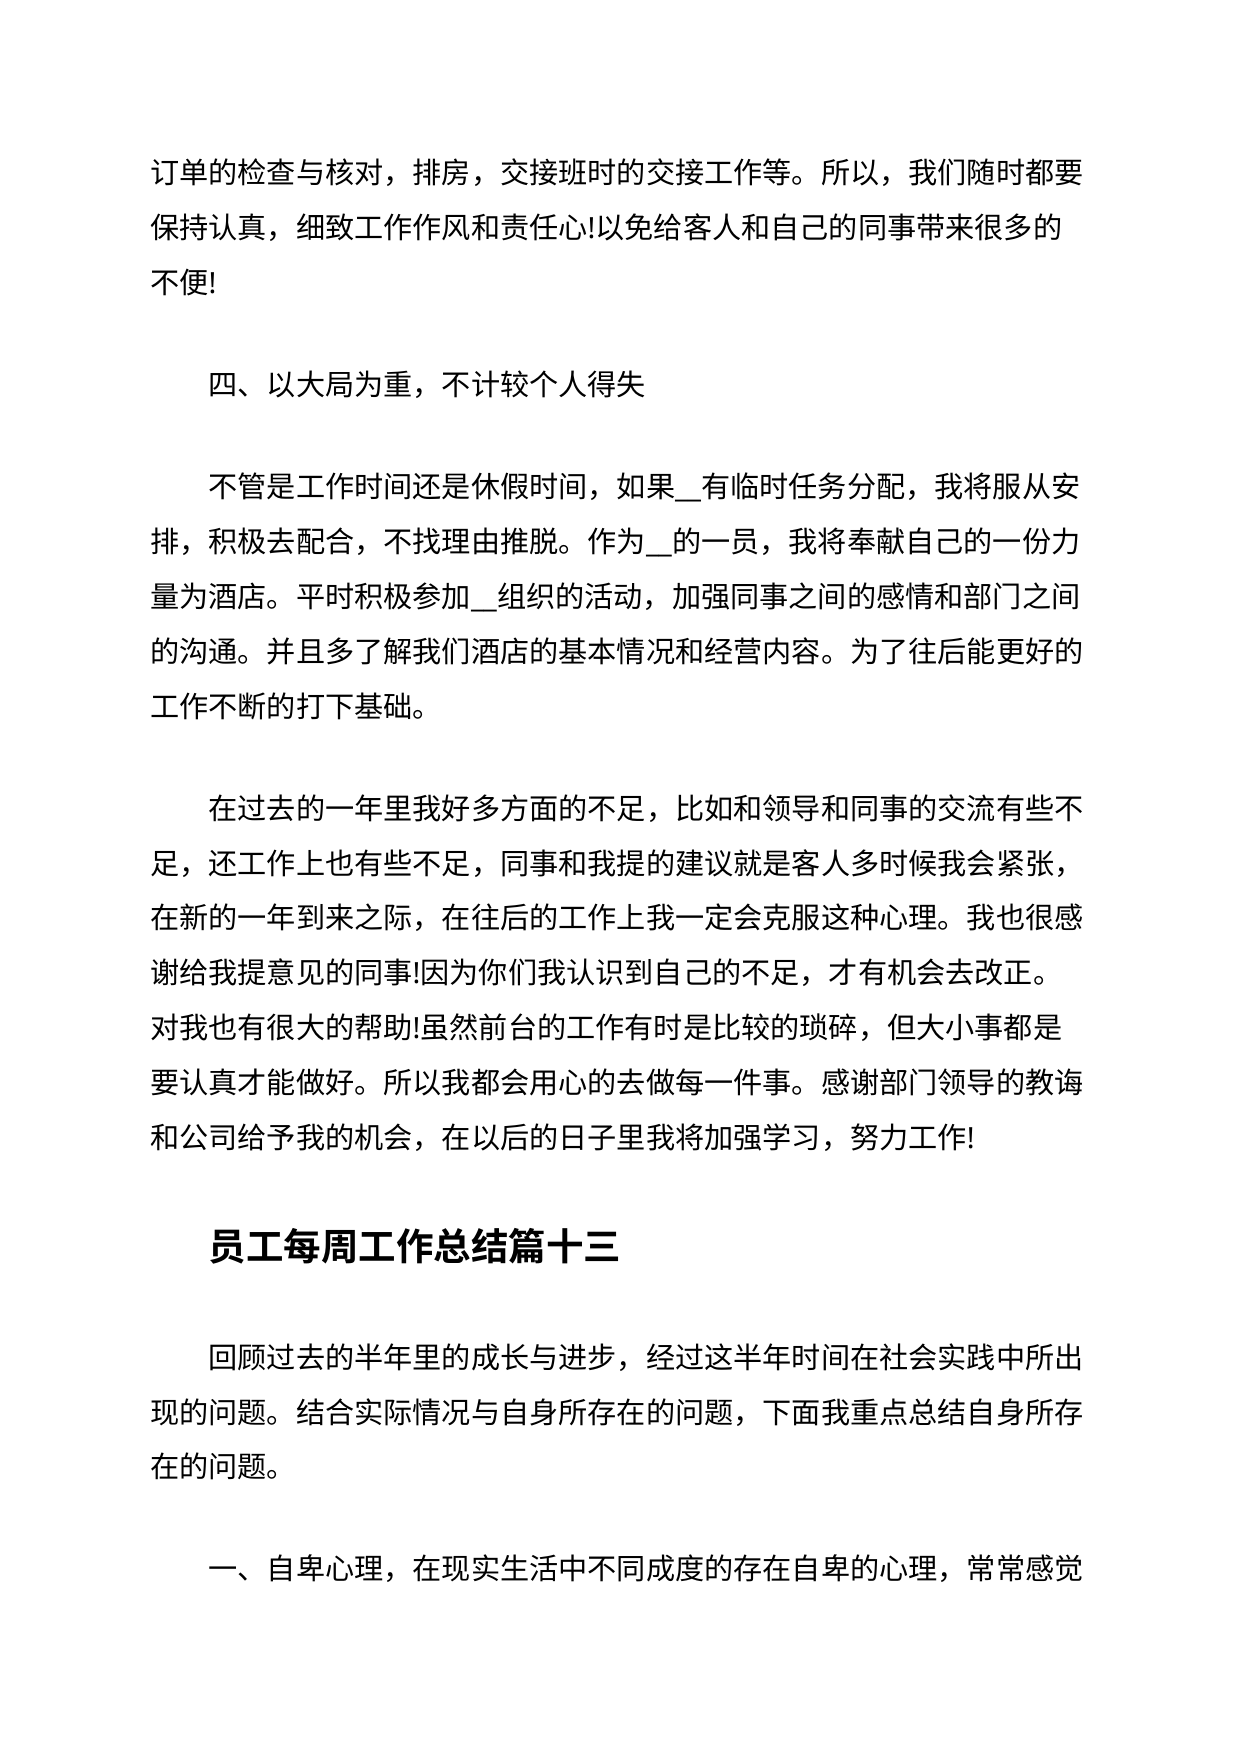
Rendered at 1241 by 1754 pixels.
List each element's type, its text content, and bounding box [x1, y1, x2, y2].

text 四、以大局为重，不计较个人得失 [150, 362, 1090, 404]
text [150, 1546, 1090, 1588]
text 回顾过去的半年里的成长与进步，经过这半年时间在社会实践中所出现的问题。结合实际情况与自身所存在的问题，下面我重点总结自身所存在的问题。 [150, 1334, 1090, 1486]
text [150, 150, 1090, 302]
text 员工每周工作总结篇十三 [150, 1217, 1090, 1271]
text 不管是工作时间还是休假时间，如果__有临时任务分配，我将服从安排，积极去配合，不找理由推脱。作为__的一员，我将奉献自己的一份力量为酒店。平时积极参加__组织的活动，加强同事之间的感情和部门之间的沟通。并且多了解我们酒店的基本情况和经营内容。为了往后能更好的工作不断的打下基础。 [150, 464, 1090, 726]
text 在过去的一年里我好多方面的不足，比如和领导和同事的交流有些不足，还工作上也有些不足，同事和我提的建议就是客人多时候我会紧张，在新的一年到来之际，在往后的工作上我一定会克服这种心理。我也很感谢给我提意见的同事!因为你们我认识到自己的不足，才有机会去改正。对我也有很大的帮助!虽然前台的工作有时是比较的琐碎，但大小事都是要认真才能做好。所以我都会用心的去做每一件事。感谢部门领导的教诲和公司给予我的机会，在以后的日子里我将加强学习，努力工作! [150, 785, 1090, 1157]
